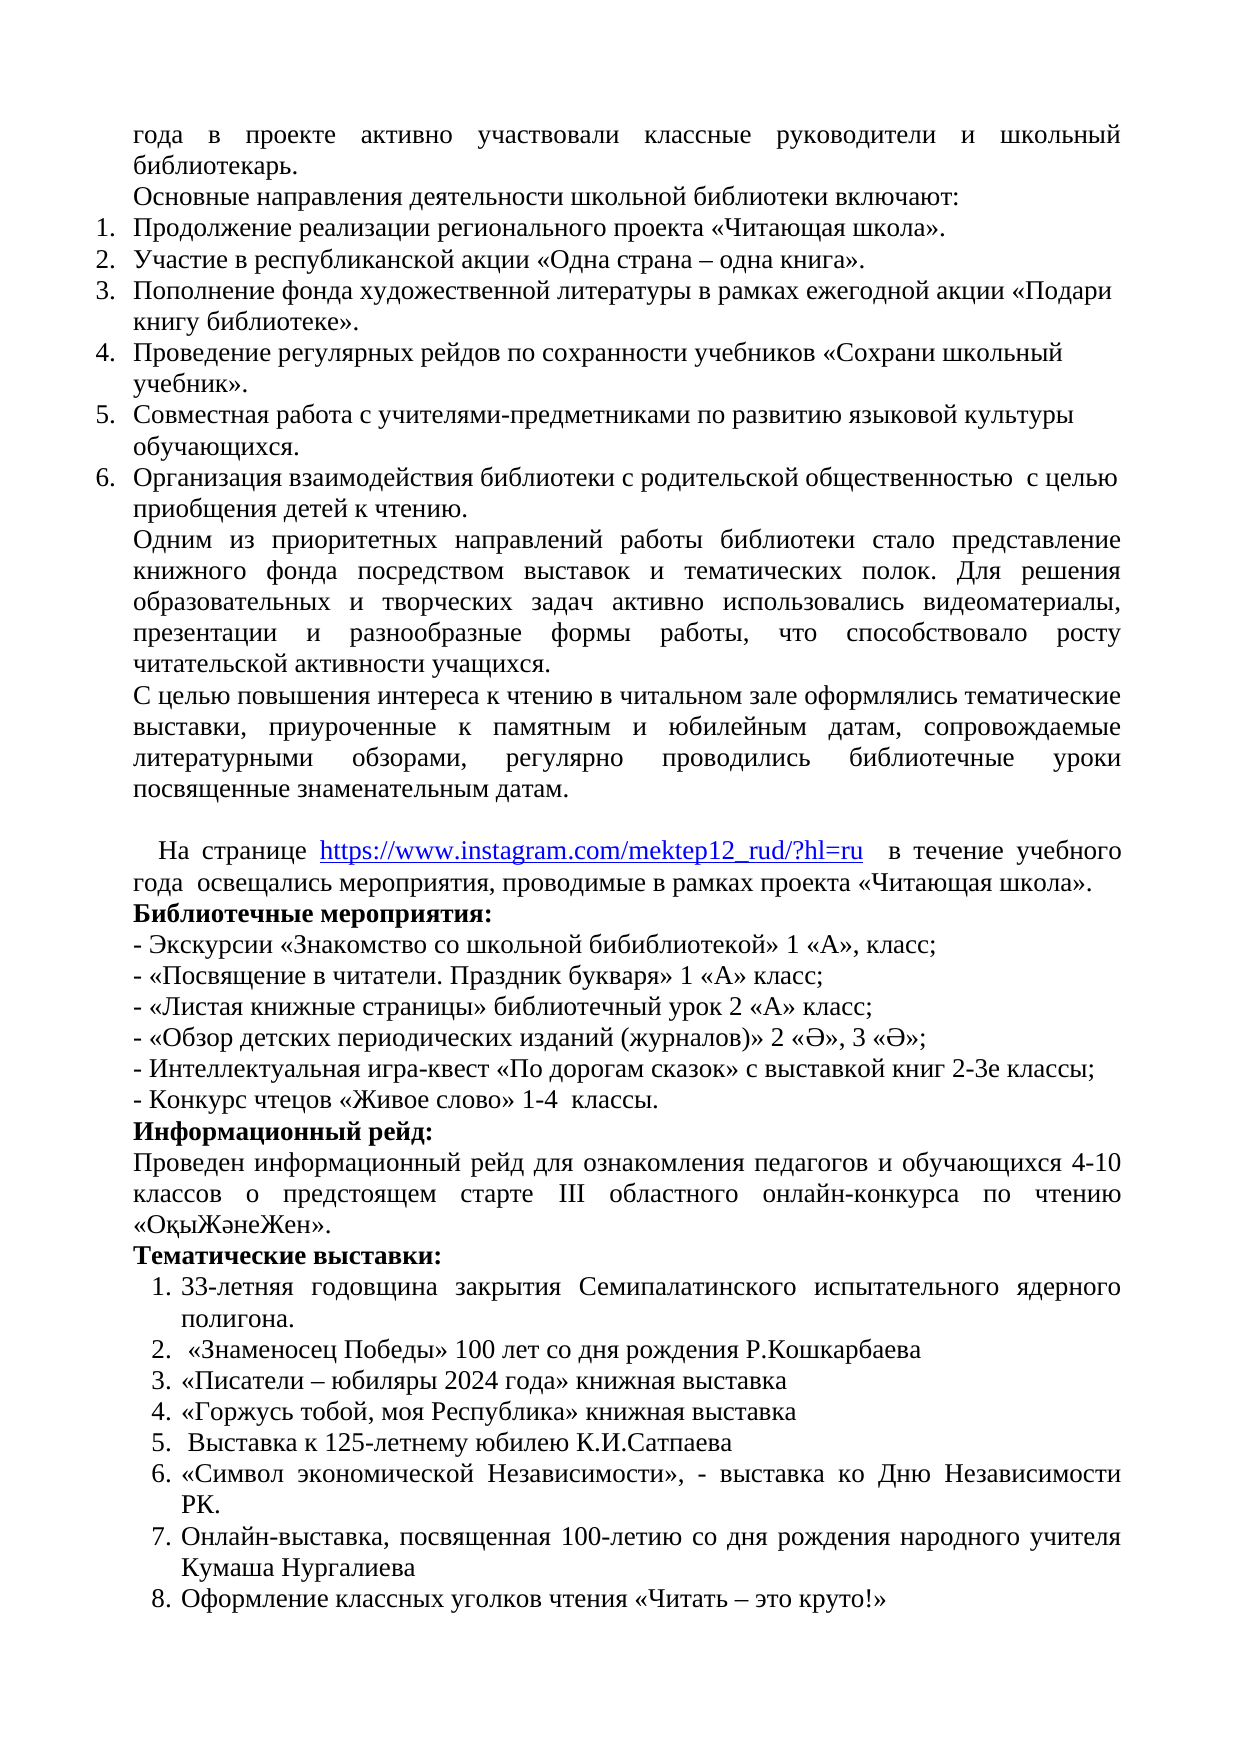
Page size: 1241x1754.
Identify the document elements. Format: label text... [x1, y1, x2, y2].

text - «Обзор детских периодических изданий (журналов)» 2 «Ә», 3 «Ә»; [133, 1021, 1122, 1052]
list Продолжение реализации регионального проекта «Читающая школа». [95, 212, 1122, 243]
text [133, 118, 1122, 180]
list «Символ экономической Независимости», - выставка ко Дню Независимости РК. [151, 1457, 1122, 1520]
text Проведен информационный рейд для ознакомления педагогов и обучающихся 4-10 классов о предстоящем старте III областного онлайн-конкурса по чтению «ОқыЖәнеЖен». [133, 1146, 1122, 1239]
list Онлайн-выставка, посвященная 100-летию со дня рождения народного учителя Кумаша Нургалиева [151, 1520, 1122, 1582]
text - «Листая книжные страницы» библиотечный урок 2 «А» класс; [133, 990, 1122, 1021]
list «Горжусь тобой, моя Республика» книжная выставка [151, 1395, 1122, 1426]
list Пополнение фонда художественной литературы в рамках ежегодной акции «Подари книгу библиотеке». [95, 274, 1122, 336]
text Основные направления деятельности школьной библиотеки включают: [133, 180, 1122, 212]
list Проведение регулярных рейдов по сохранности учебников «Сохрани школьный учебник». [95, 336, 1122, 398]
list Участие в республиканской акции «Одна страна – одна книга». [95, 243, 1122, 274]
text - Интеллектуальная игра-квест «По дорогам сказок» с выставкой книг 2-3е классы; [133, 1052, 1122, 1084]
list «Писатели – юбиляры 2024 года» книжная выставка [151, 1364, 1122, 1395]
list «Знаменосец Победы» 100 лет со дня рождения Р.Кошкарбаева [151, 1333, 1122, 1364]
list Выставка к 125-летнему юбилею К.И.Сатпаева [151, 1426, 1122, 1457]
text Одним из приоритетных направлений работы библиотеки стало представление книжного фонда посредством выставок и тематических полок. Для решения образовательных и творческих задач активно использовались видеоматериалы, презентации и разнообразные формы работы, что способствовало росту читательской активности учащихся. [133, 523, 1122, 679]
text - Конкурс чтецов «Живое слово» 1-4 классы. [133, 1084, 1122, 1115]
list Оформление классных уголков чтения «Читать – это круто!» [151, 1582, 1122, 1613]
text Тематические выставки: [133, 1239, 1122, 1271]
text Информационный рейд: [133, 1115, 1122, 1146]
text На странице https://www.instagram.com/mektep12_rud/?hl=ru в течение учебного года освещались мероприятия, проводимые в рамках проекта «Читающая школа». [133, 834, 1122, 897]
list 33-летняя годовщина закрытия Семипалатинского испытательного ядерного полигона. [151, 1271, 1122, 1333]
text Библиотечные мероприятия: [133, 897, 1122, 928]
list Организация взаимодействия библиотеки с родительской общественностью с целью приобщения детей к чтению. [95, 461, 1122, 523]
text - Экскурсии «Знакомство со школьной бибиблиотекой» 1 «А», класс; [133, 928, 1122, 959]
list Совместная работа с учителями-предметниками по развитию языковой культуры обучающихся. [95, 398, 1122, 461]
text - «Посвящение в читатели. Праздник букваря» 1 «А» класс; [133, 959, 1122, 990]
text С целью повышения интереса к чтению в читальном зале оформлялись тематические выставки, приуроченные к памятным и юбилейным датам, сопровождаемые литературными обзорами, регулярно проводились библиотечные уроки посвященные знаменательным датам. [133, 679, 1122, 803]
